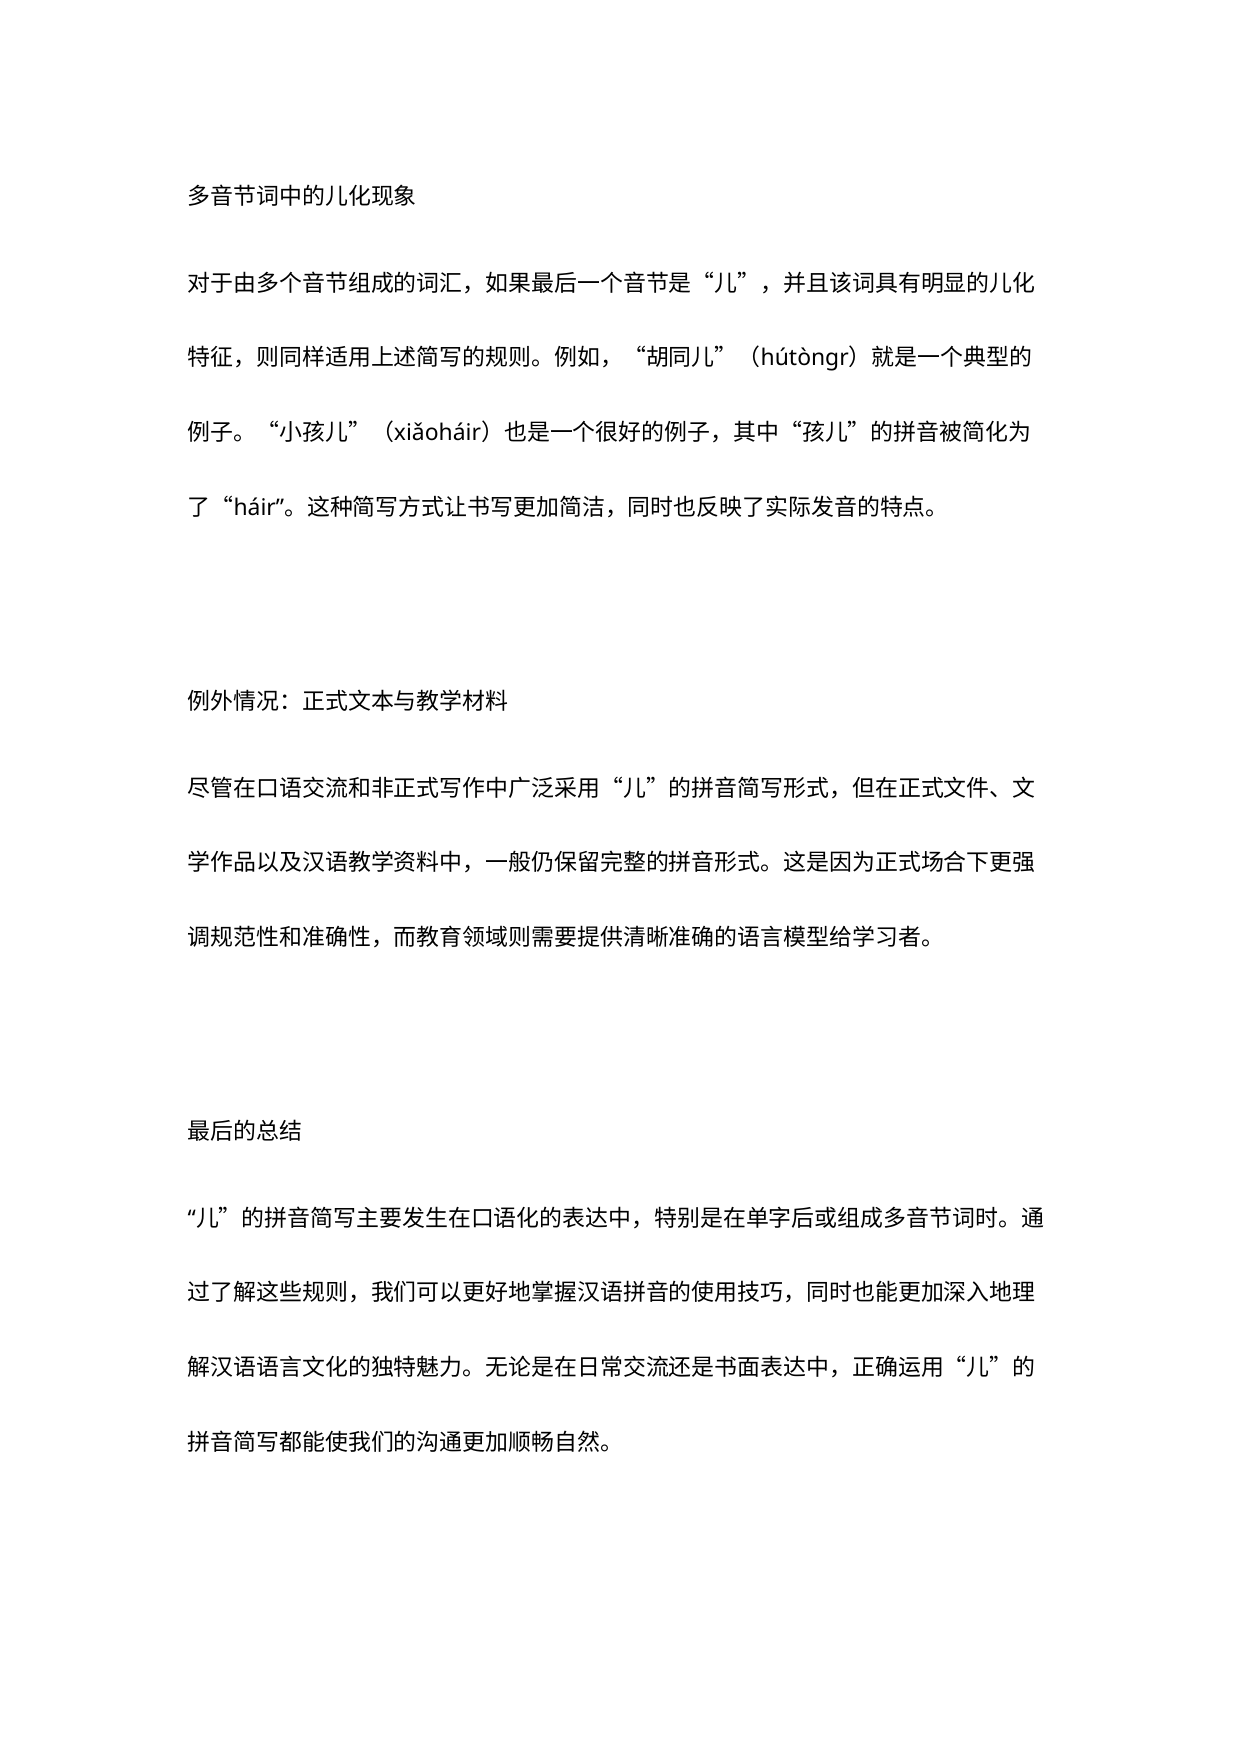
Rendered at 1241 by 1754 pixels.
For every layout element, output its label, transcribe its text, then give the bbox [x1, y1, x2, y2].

text 对于由多个音节组成的词汇，如果最后一个音节是“儿”，并且该词具有明显的儿化特征，则同样适用上述简写的规则。例如，“胡同儿”（hútòngr）就是一个典型的例子。“小孩儿”（xiǎoháir）也是一个很好的例子，其中“孩儿”的拼音被简化为了“háir”。这种简写方式让书写更加简洁，同时也反映了实际发音的特点。 [187, 248, 1053, 538]
text “儿”的拼音简写主要发生在口语化的表达中，特别是在单字后或组成多音节词时。通过了解这些规则，我们可以更好地掌握汉语拼音的使用技巧，同时也能更加深入地理解汉语语言文化的独特魅力。无论是在日常交流还是书面表达中，正确运用“儿”的拼音简写都能使我们的沟通更加顺畅自然。 [187, 1184, 1053, 1473]
text 尽管在口语交流和非正式写作中广泛采用“儿”的拼音简写形式，但在正式文件、文学作品以及汉语教学资料中，一般仍保留完整的拼音形式。这是因为正式场合下更强调规范性和准确性，而教育领域则需要提供清晰准确的语言模型给学习者。 [187, 753, 1053, 968]
text 最后的总结 [187, 1097, 1053, 1162]
text 例外情况：正式文本与教学材料 [187, 667, 1053, 732]
text 多音节词中的儿化现象 [187, 162, 1053, 227]
